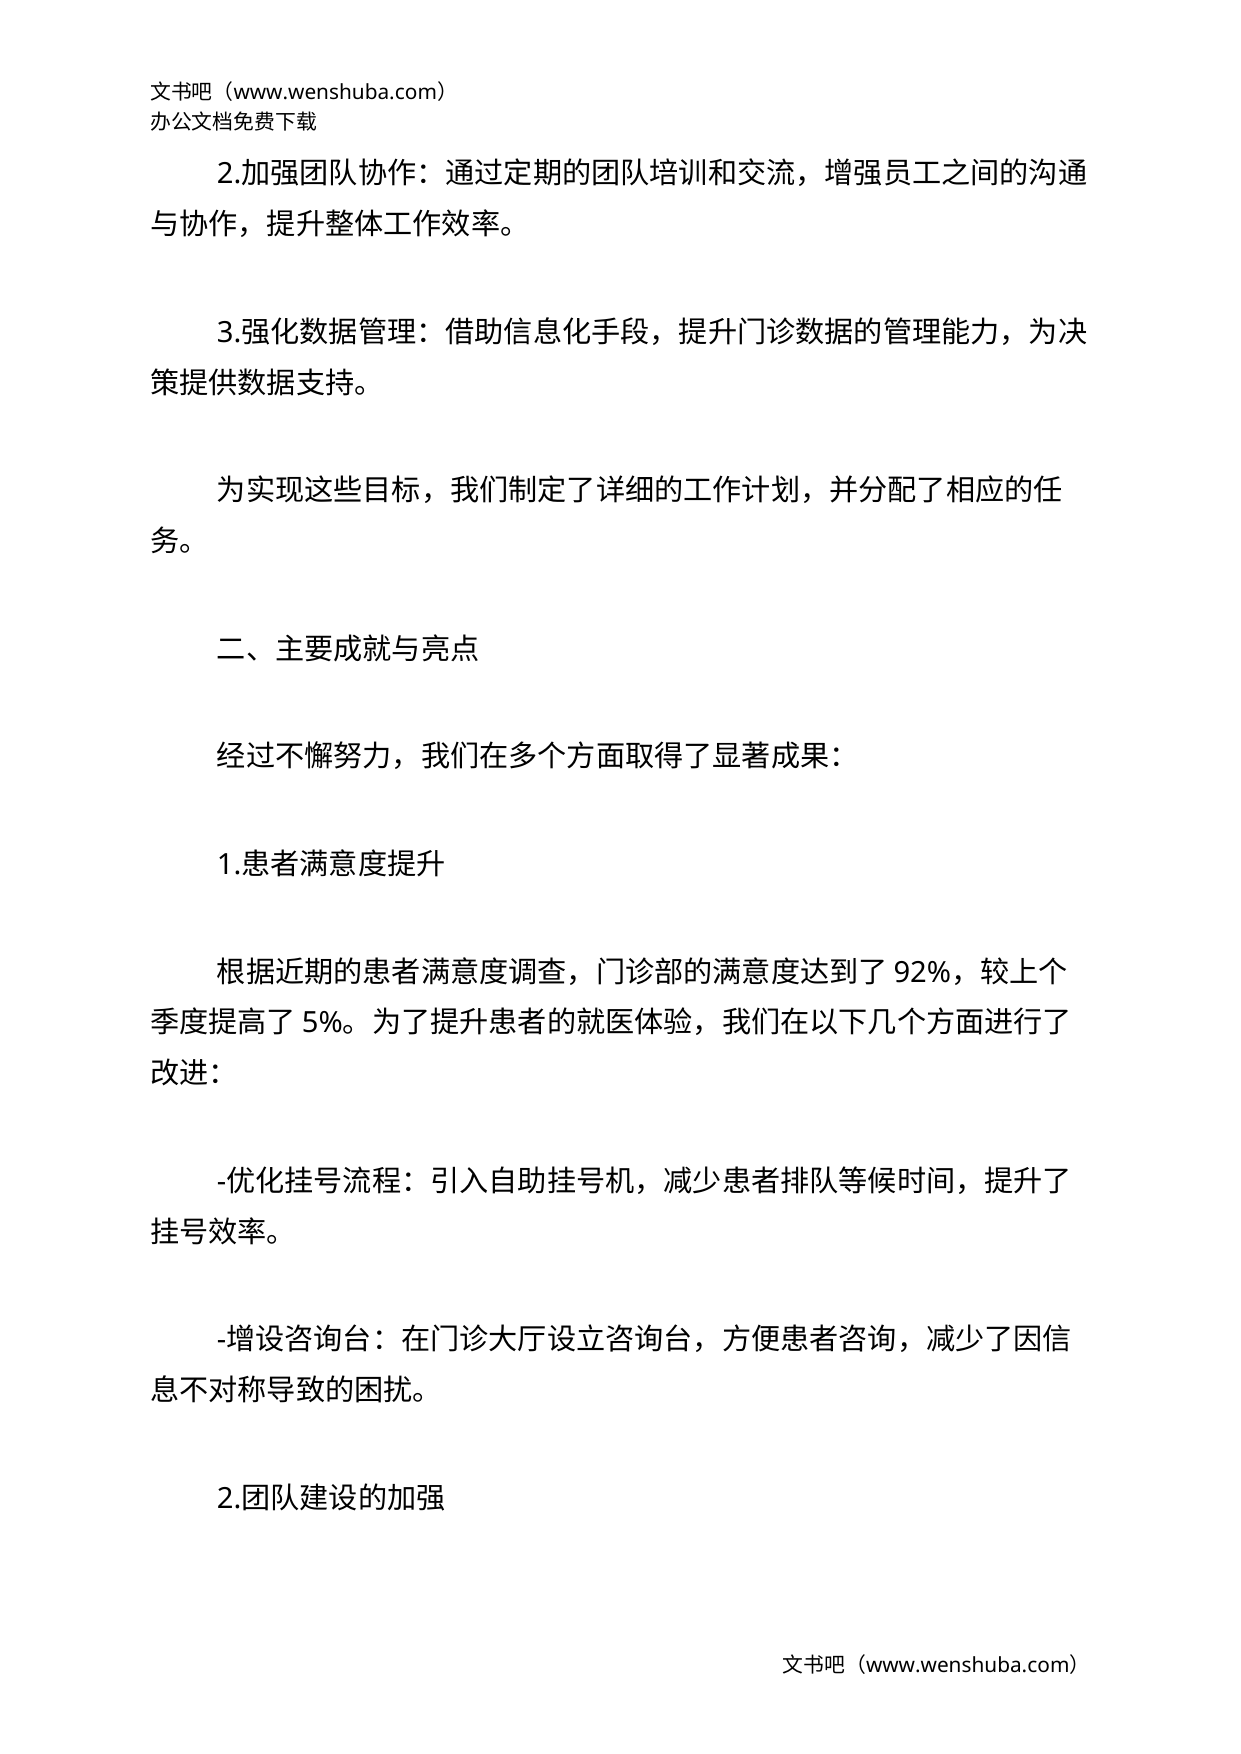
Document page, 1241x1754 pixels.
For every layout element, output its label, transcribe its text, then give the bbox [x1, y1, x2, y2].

text 2.团队建设的加强 [150, 1474, 1090, 1517]
text 3.强化数据管理：借助信息化手段，提升门诊数据的管理能力，为决策提供数据支持。 [150, 308, 1090, 402]
text 为实现这些目标，我们制定了详细的工作计划，并分配了相应的任务。 [150, 467, 1090, 560]
text 1.患者满意度提升 [150, 840, 1090, 883]
text -优化挂号流程：引入自助挂号机，减少患者排队等候时间，提升了挂号效率。 [150, 1157, 1090, 1251]
text 二、主要成就与亮点 [150, 625, 1090, 667]
text 2.加强团队协作：通过定期的团队培训和交流，增强员工之间的沟通与协作，提升整体工作效率。 [150, 150, 1090, 243]
text -增设咨询台：在门诊大厅设立咨询台，方便患者咨询，减少了因信息不对称导致的困扰。 [150, 1316, 1090, 1409]
text 经过不懈努力，我们在多个方面取得了显著成果： [150, 733, 1090, 775]
text 根据近期的患者满意度调查，门诊部的满意度达到了92%，较上个季度提高了5%。为了提升患者的就医体验，我们在以下几个方面进行了改进： [150, 948, 1090, 1092]
